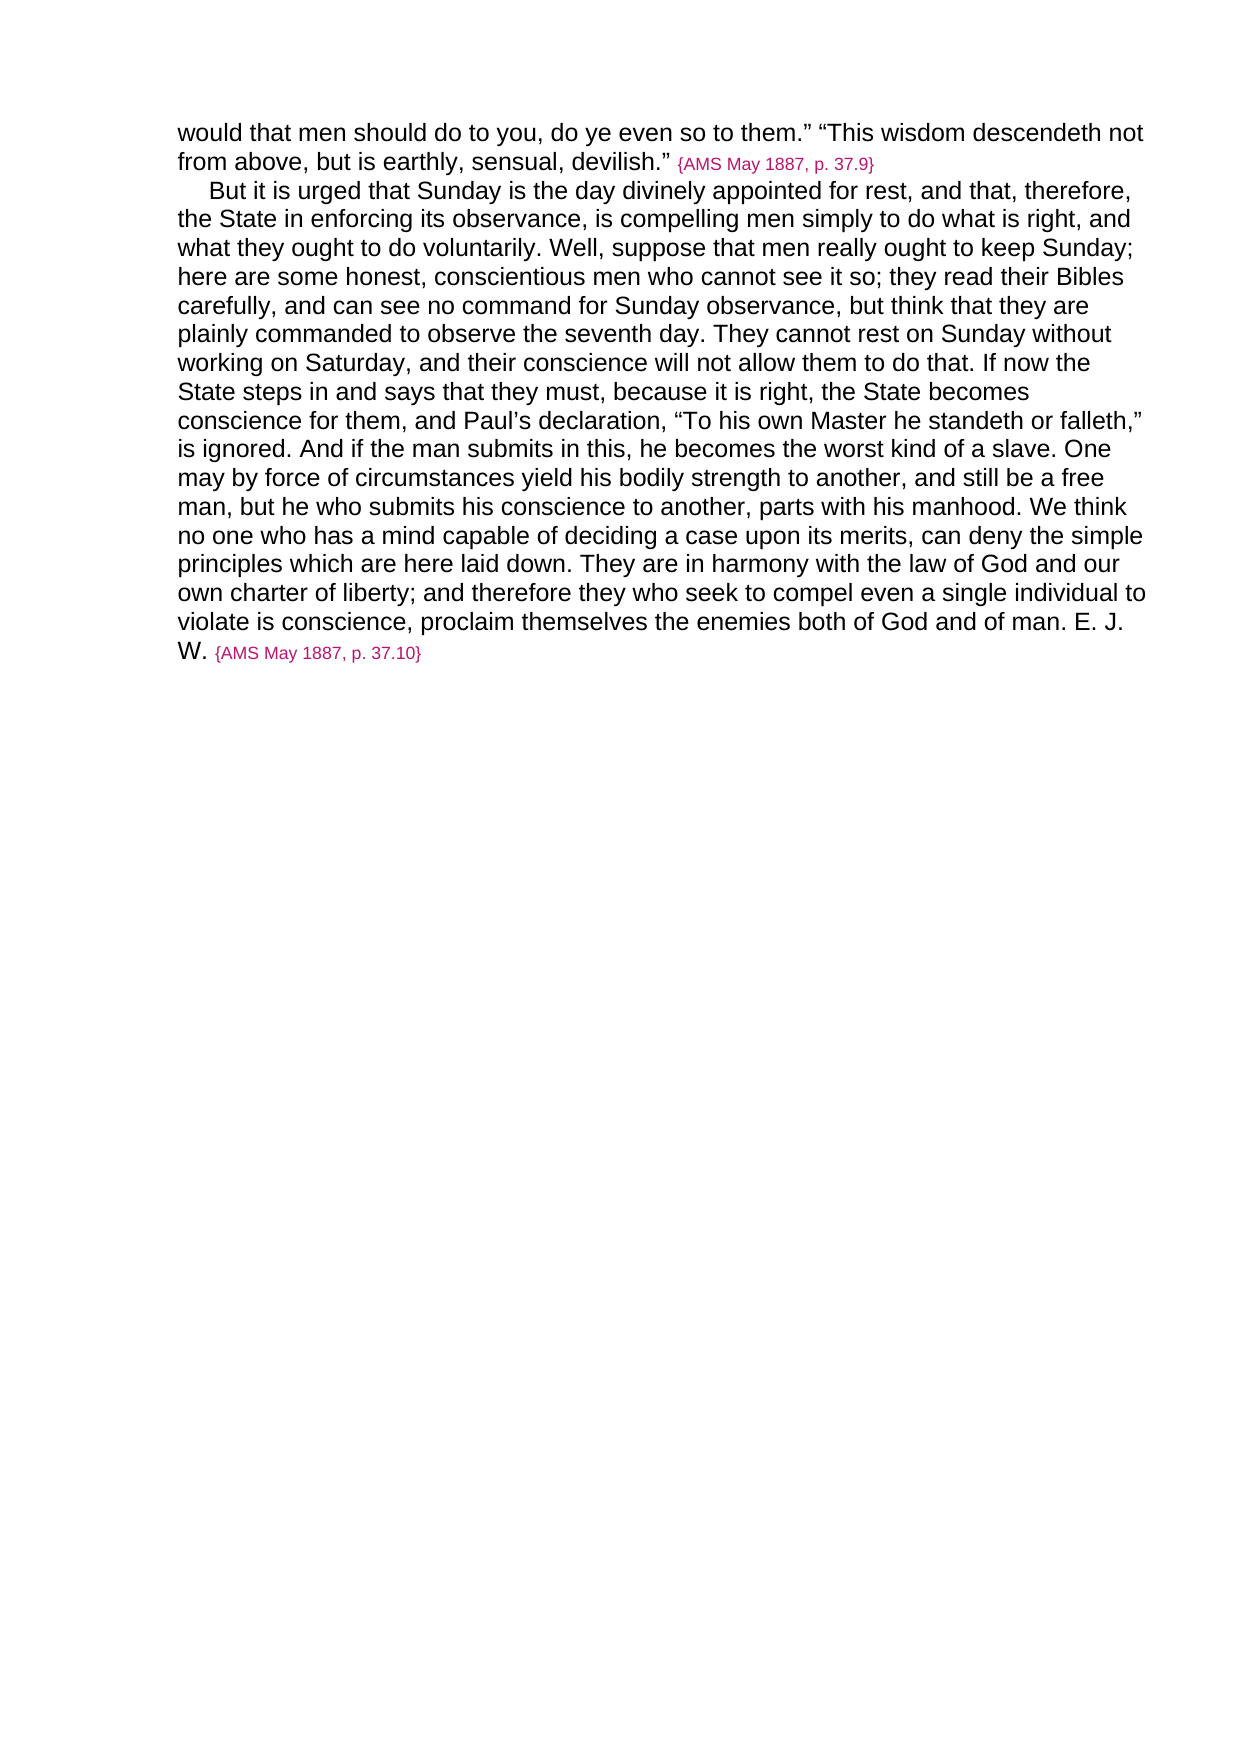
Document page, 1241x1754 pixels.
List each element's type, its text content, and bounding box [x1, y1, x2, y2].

text But it is urged that Sunday is the day divinely appointed for rest, and that, therefore, the State in enforcing its observance, is compelling men simply to do what is right, and what they ought to do voluntarily. Well, suppose that men really ought to keep Sunday; here are some honest, conscientious men who cannot see it so; they read their Bibles carefully, and can see no command for Sunday observance, but think that they are plainly commanded to observe the seventh day. They cannot rest on Sunday without working on Saturday, and their conscience will not allow them to do that. If now the State steps in and says that they must, because it is right, the State becomes conscience for them, and Paul’s declaration, “To his own Master he standeth or falleth,” is ignored. And if the man submits in this, he becomes the worst kind of a slave. One may by force of circumstances yield his bodily strength to another, and still be a free man, but he who submits his conscience to another, parts with his manhood. We think no one who has a mind capable of deciding a case upon its merits, can deny the simple principles which are here laid down. They are in harmony with the law of God and our own charter of liberty; and therefore they who seek to compel even a single individual to violate is conscience, proclaim themselves the enemies both of God and of man. E. J. W. {AMS May 1887, p. 37.10} [177, 176, 1152, 664]
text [177, 118, 1152, 176]
